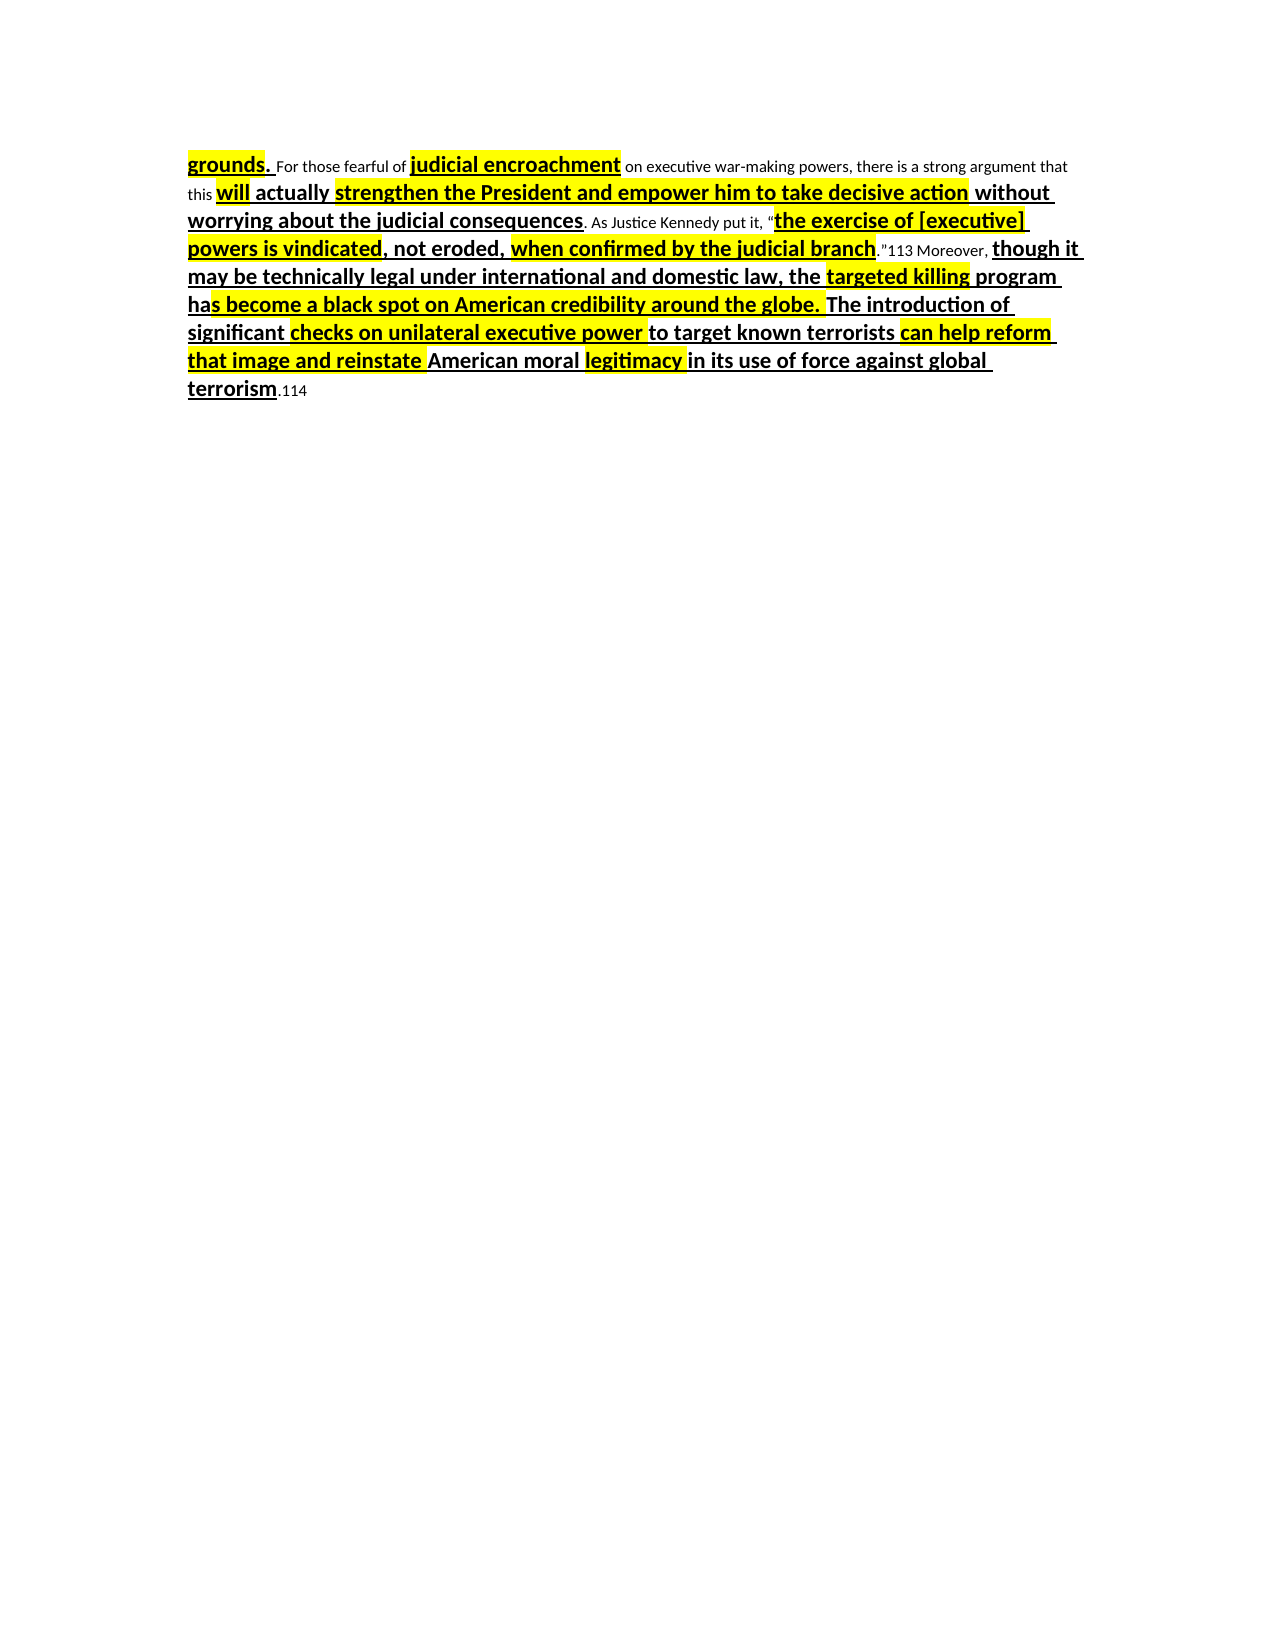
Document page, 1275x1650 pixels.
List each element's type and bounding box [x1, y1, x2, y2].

text [187, 150, 1087, 402]
